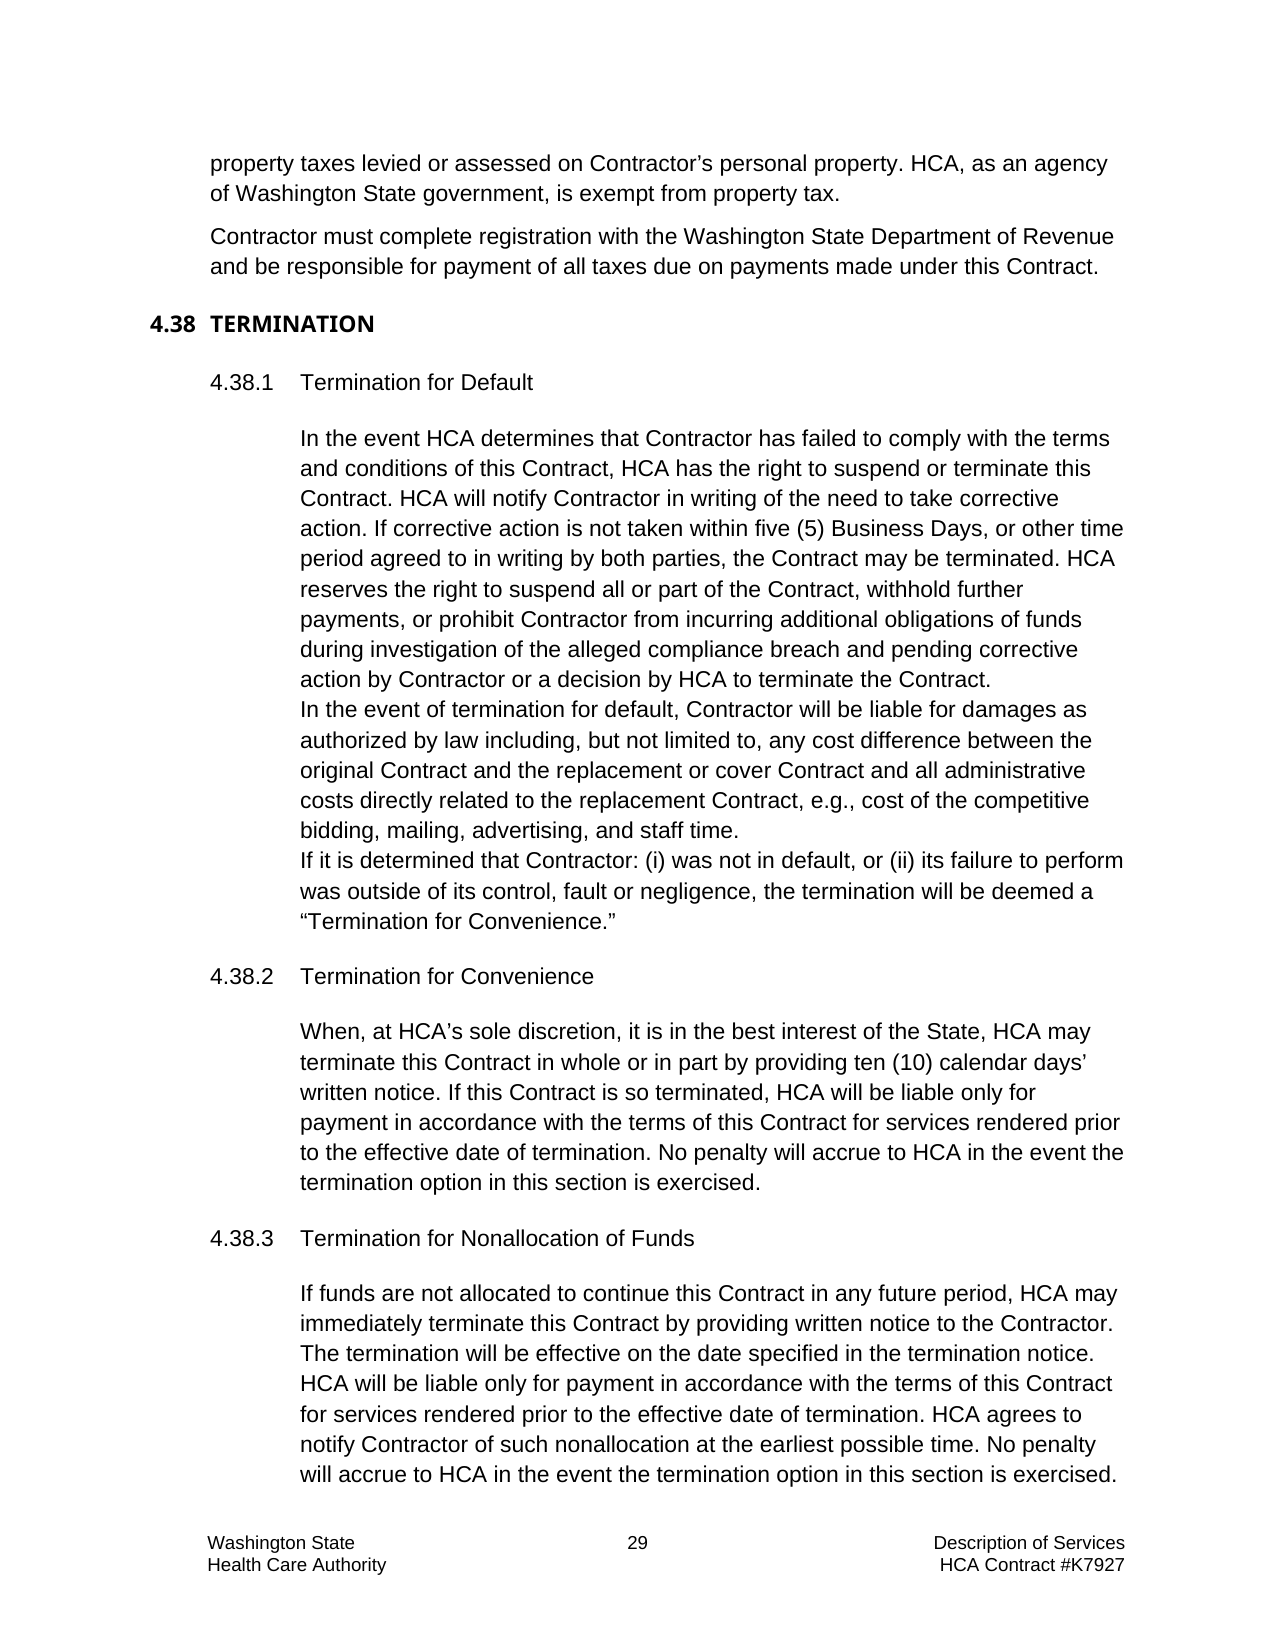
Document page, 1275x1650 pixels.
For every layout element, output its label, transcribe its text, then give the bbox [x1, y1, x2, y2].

subtitle Termination [150, 308, 1125, 339]
text If it is determined that Contractor: (i) was not in default, or (ii) its failure to perform was outside of its control, fault or negligence, the termination will be deemed a “Termination for Convenience.” [300, 847, 1125, 934]
subtitle Termination for Nonallocation of Funds [210, 1224, 1125, 1251]
text When, at HCA’s sole discretion, it is in the best interest of the State, HCA may terminate this Contract in whole or in part by providing ten (10) calendar days’ written notice. If this Contract is so terminated, HCA will be liable only for payment in accordance with the terms of this Contract for services rendered prior to the effective date of termination. No penalty will accrue to HCA in the event the termination option in this section is exercised. [300, 1018, 1125, 1196]
text Contractor must complete registration with the Washington State Department of Revenue and be responsible for payment of all taxes due on payments made under this Contract. [210, 223, 1125, 279]
subtitle Termination for Default [210, 369, 1125, 396]
text If funds are not allocated to continue this Contract in any future period, HCA may immediately terminate this Contract by providing written notice to the Contractor. The termination will be effective on the date specified in the termination notice. HCA will be liable only for payment in accordance with the terms of this Contract for services rendered prior to the effective date of termination. HCA agrees to notify Contractor of such nonallocation at the earliest possible time. No penalty will accrue to HCA in the event the termination option in this section is exercised. [300, 1280, 1125, 1487]
subtitle Termination for Convenience [210, 963, 1125, 989]
text In the event HCA determines that Contractor has failed to comply with the terms and conditions of this Contract, HCA has the right to suspend or terminate this Contract. HCA will notify Contractor in writing of the need to take corrective action. If corrective action is not taken within five (5) Business Days, or other time period agreed to in writing by both parties, the Contract may be terminated. HCA reserves the right to suspend all or part of the Contract, withhold further payments, or prohibit Contractor from incurring additional obligations of funds during investigation of the alleged compliance breach and pending corrective action by Contractor or a decision by HCA to terminate the Contract. [300, 424, 1125, 692]
text In the event of termination for default, Contractor will be liable for damages as authorized by law including, but not limited to, any cost difference between the original Contract and the replacement or cover Contract and all administrative costs directly related to the replacement Contract, e.g., cost of the competitive bidding, mailing, advertising, and staff time. [300, 696, 1125, 843]
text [210, 150, 1125, 207]
